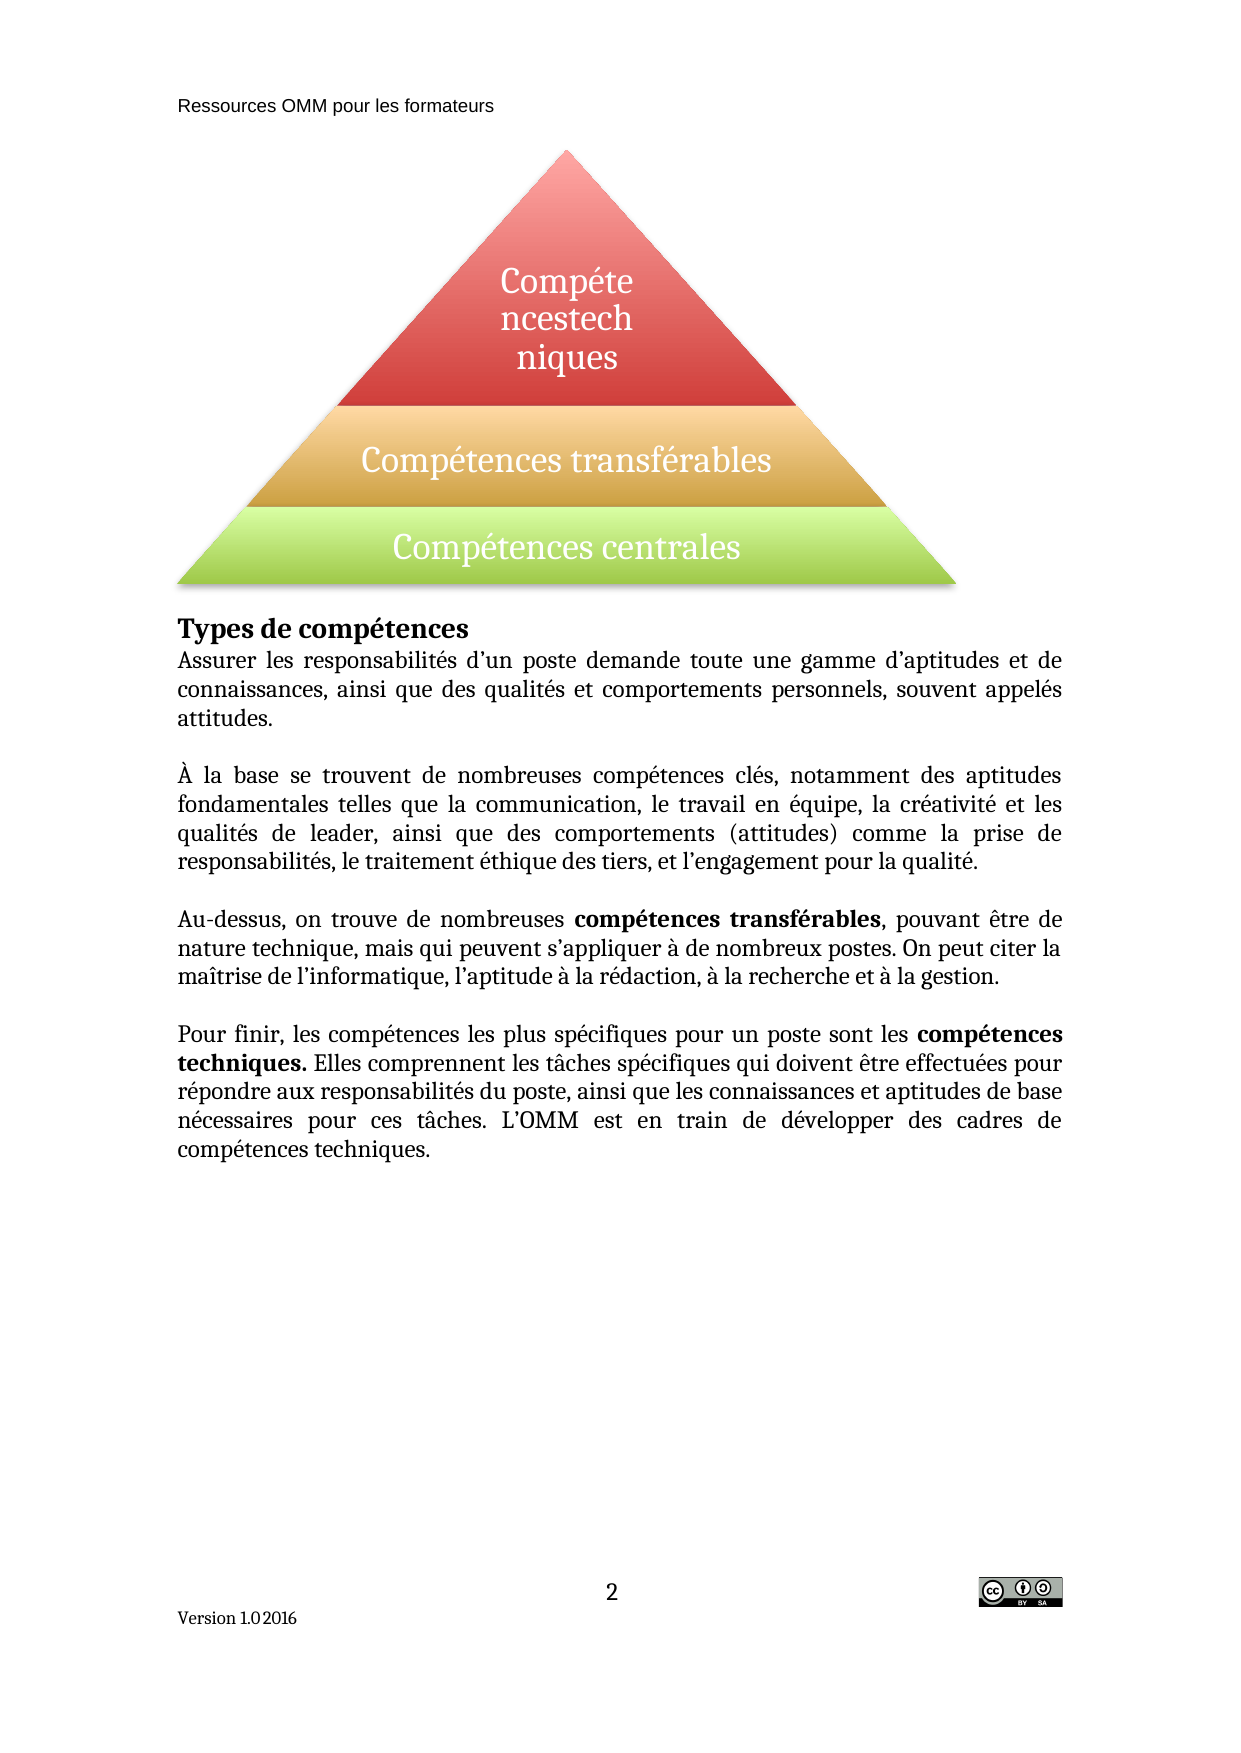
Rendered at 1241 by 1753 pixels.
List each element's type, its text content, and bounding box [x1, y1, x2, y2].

text Types de compétences [177, 612, 1063, 646]
text À la base se trouvent de nombreuses compétences clés, notamment des aptitudes fondamentales telles que la communication, le travail en équipe, la créativité et les qualités de leader, ainsi que des comportements (attitudes) comme la prise de responsabilités, le traitement éthique des tiers, et l’engagement pour la qualité. [177, 761, 1063, 876]
picture [978, 1577, 1063, 1607]
text Assurer les responsabilités d’un poste demande toute une gamme d’aptitudes et de connaissances, ainsi que des qualités et comportements personnels, souvent appelés attitudes. [177, 646, 1063, 732]
text Pour finir, les compétences les plus spécifiques pour un poste sont les compétences techniques. Elles comprennent les tâches spécifiques qui doivent être effectuées pour répondre aux responsabilités du poste, ainsi que les connaissances et aptitudes de base nécessaires pour ces tâches. L’OMM est en train de développer des cadres de compétences techniques. [177, 1020, 1063, 1163]
text Au-dessus, on trouve de nombreuses compétences transférables, pouvant être de nature technique, mais qui peuvent s’appliquer à de nombreux postes. On peut citer la maîtrise de l’informatique, l’aptitude à la rédaction, à la recherche et à la gestion. [177, 905, 1063, 991]
